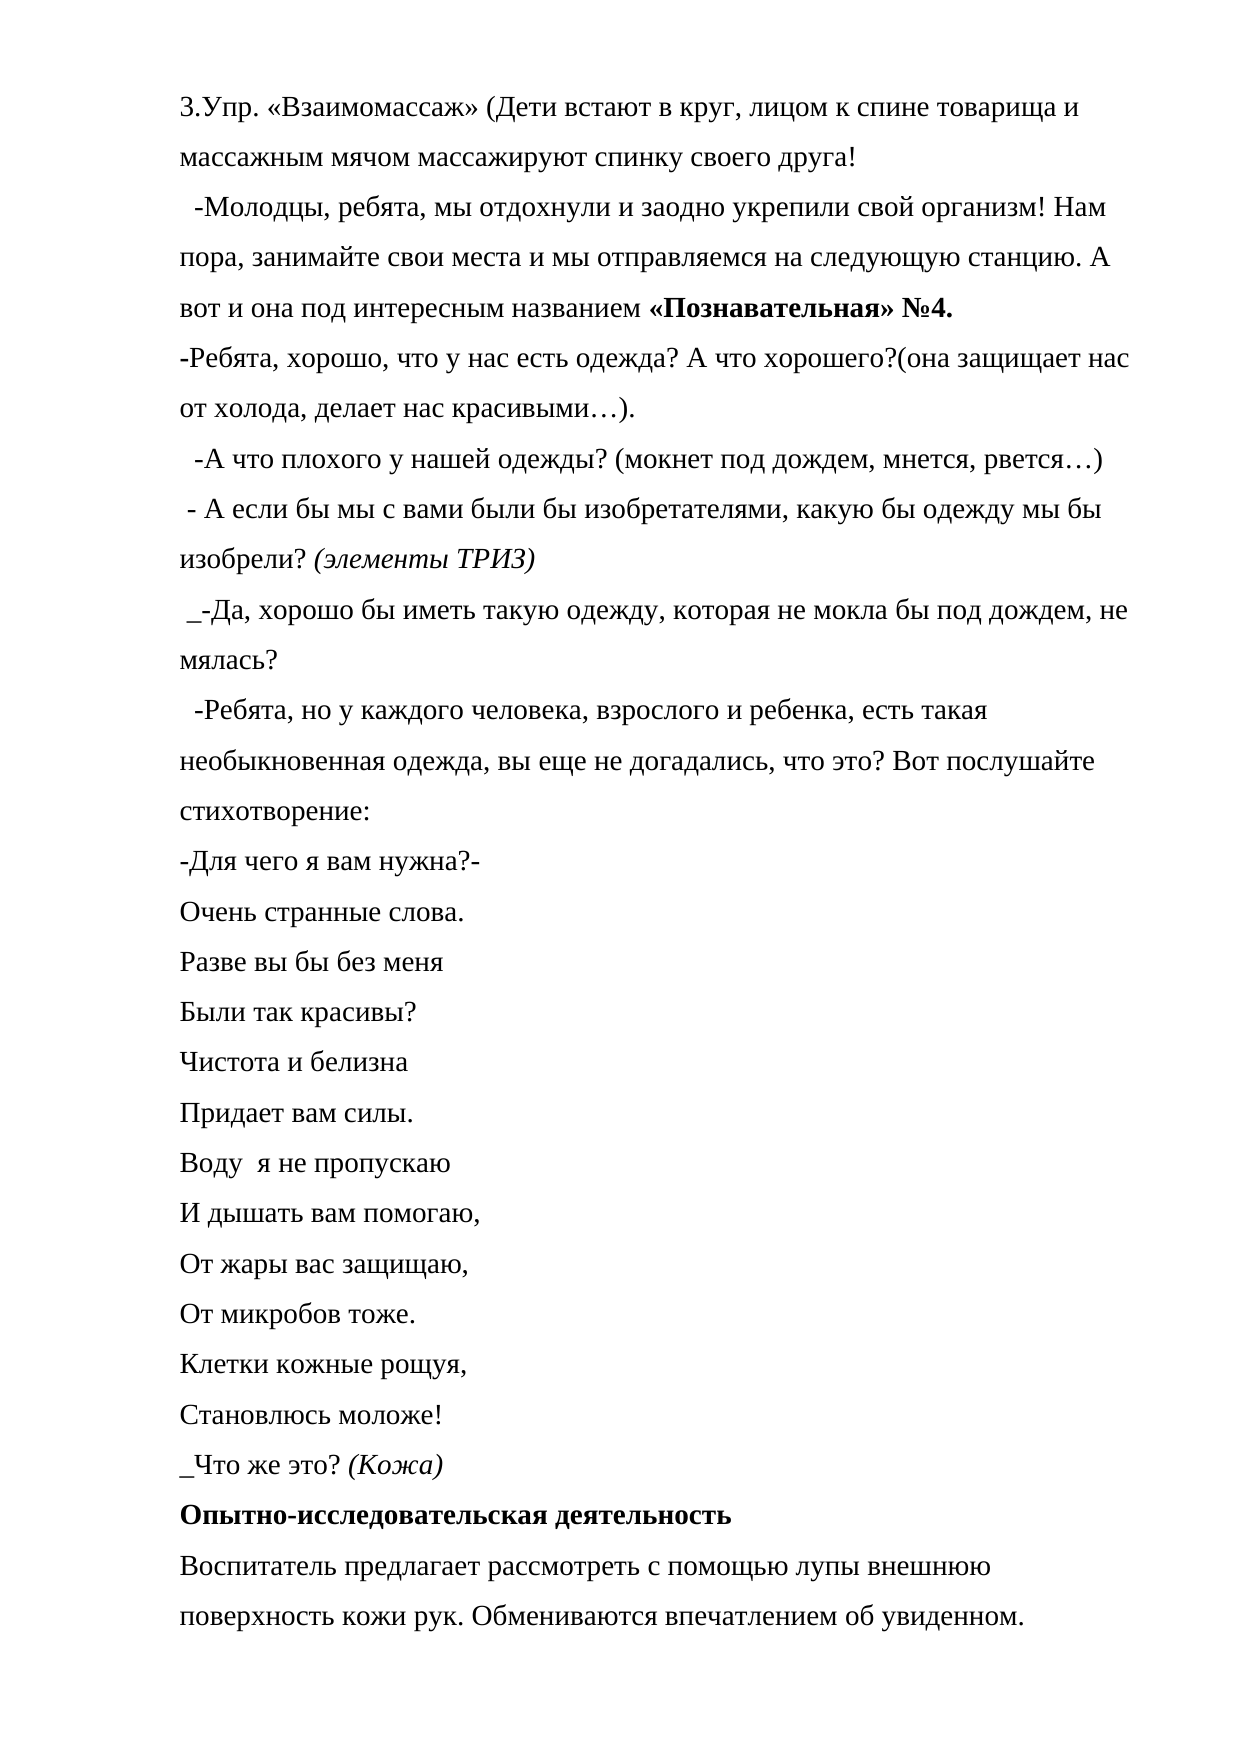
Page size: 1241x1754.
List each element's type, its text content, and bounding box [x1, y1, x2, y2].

text От микробов тоже. [179, 1296, 1149, 1330]
text - А если бы мы с вами были бы изобретателями, какую бы одежду мы бы изобрели? (элементы ТРИЗ) [179, 491, 1149, 575]
text Воду я не пропускаю [179, 1145, 1149, 1179]
text Очень странные слова. [179, 894, 1149, 927]
text -Молодцы, ребята, мы отдохнули и заодно укрепили свой организм! Нам пора, занимайте свои места и мы отправляемся на следующую станцию. А вот и она под интересным названием «Познавательная» №4. [179, 189, 1149, 323]
text Клетки кожные рощуя, [179, 1346, 1149, 1380]
text Разве вы бы без меня [179, 944, 1149, 977]
text Чистота и белизна [179, 1044, 1149, 1078]
text И дышать вам помогаю, [179, 1196, 1149, 1229]
text 3.Упр. «Взаимомассаж» (Дети встают в круг, лицом к спине товарища и массажным мячом массажируют спинку своего друга! [179, 89, 1149, 172]
text -Ребята, хорошо, что у нас есть одежда? А что хорошего?(она защищает нас от холода, делает нас красивыми…). [179, 340, 1149, 424]
text Воспитатель предлагает рассмотреть с помощью лупы внешнюю поверхность кожи рук. Обмениваются впечатлением об увиденном. [179, 1548, 1149, 1632]
text Были так красивы? [179, 994, 1149, 1028]
text Становлюсь моложе! [179, 1397, 1149, 1430]
text -Для чего я вам нужна?- [179, 843, 1149, 877]
text Опытно-исследовательская деятельность [179, 1497, 1149, 1531]
text Придает вам силы. [179, 1095, 1149, 1128]
text -А что плохого у нашей одежды? (мокнет под дождем, мнется, рвется…) [179, 441, 1149, 474]
text _-Да, хорошо бы иметь такую одежду, которая не мокла бы под дождем, не мялась? [179, 592, 1149, 676]
text От жары вас защищаю, [179, 1246, 1149, 1279]
text _Что же это? (Кожа) [179, 1447, 1149, 1481]
text -Ребята, но у каждого человека, взрослого и ребенка, есть такая необыкновенная одежда, вы еще не догадались, что это? Вот послушайте стихотворение: [179, 692, 1149, 827]
